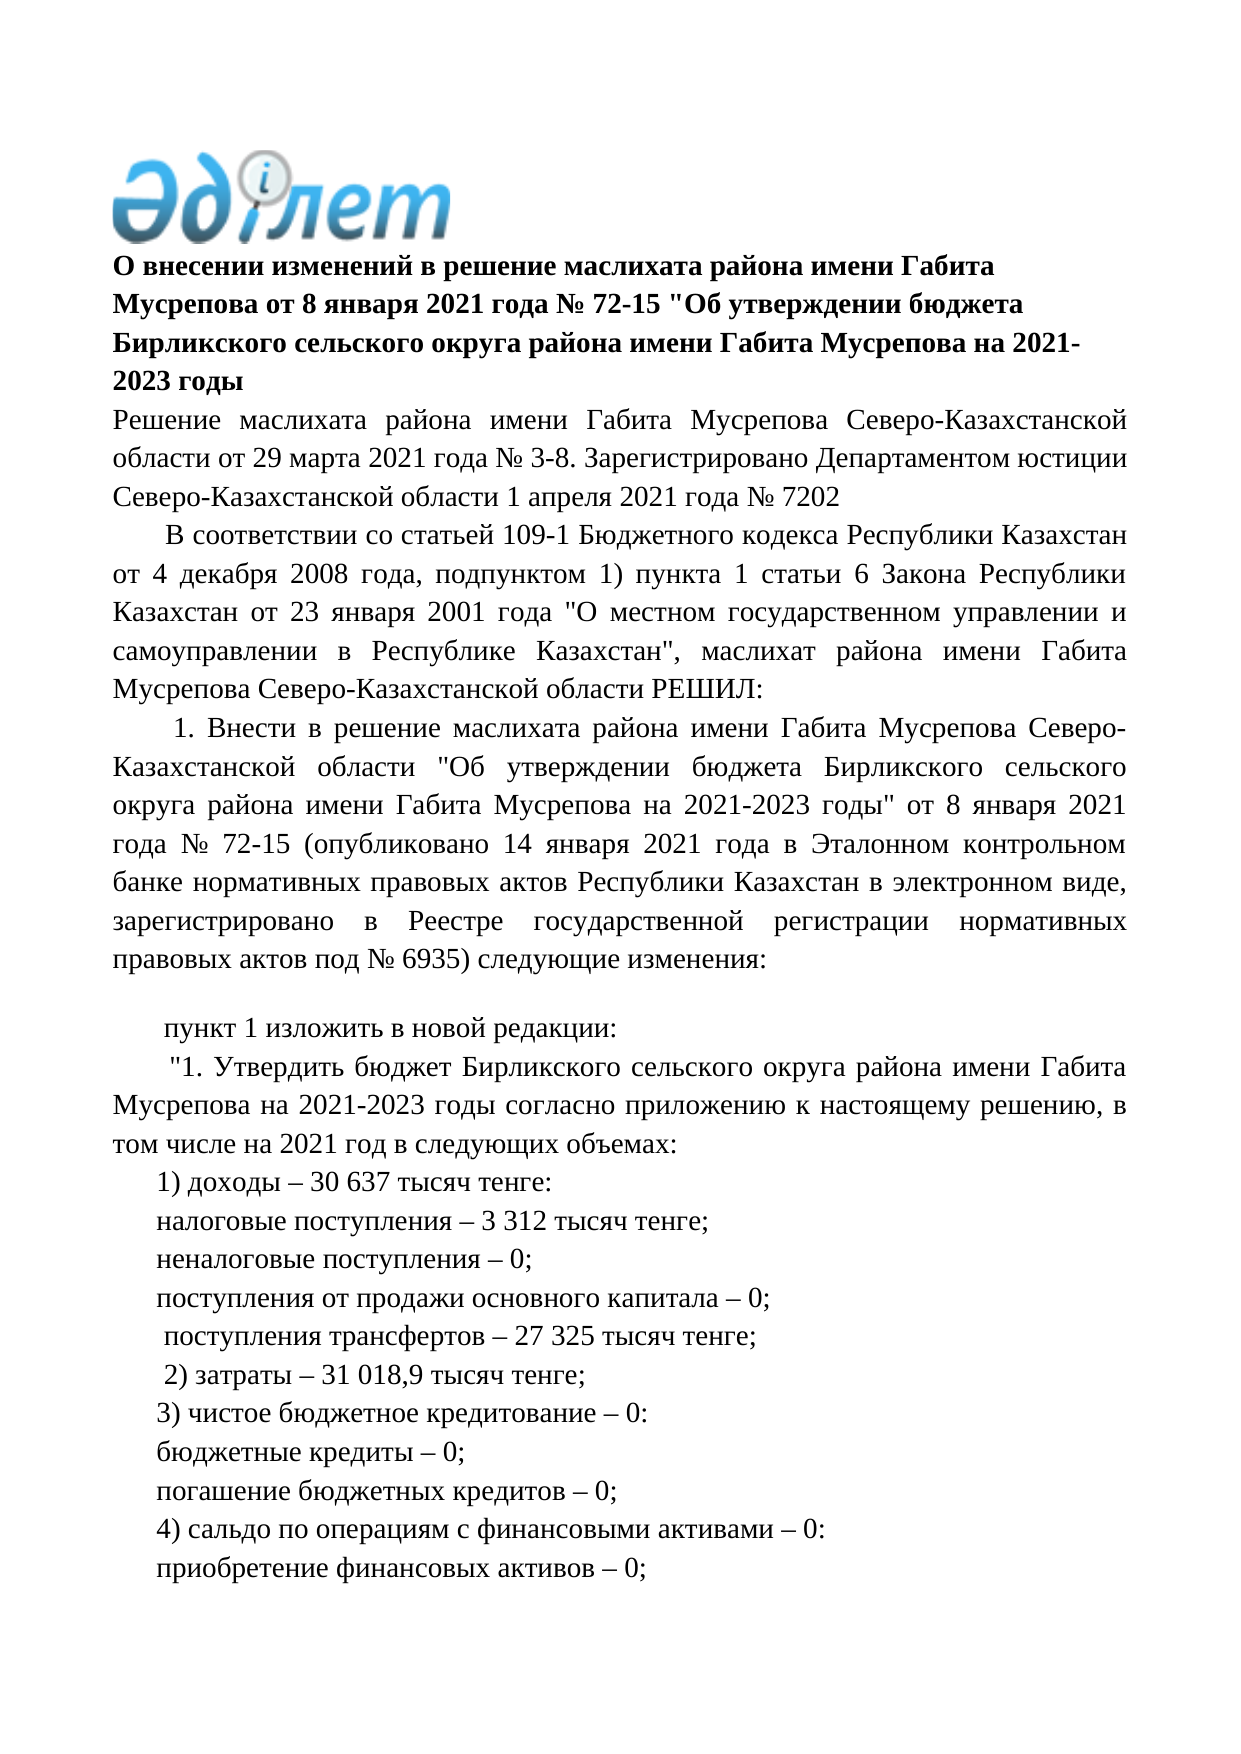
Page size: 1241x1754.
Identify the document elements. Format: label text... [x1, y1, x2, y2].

text поступления от продажи основного капитала – 0; [112, 1280, 1128, 1313]
text пункт 1 изложить в новой редакции: [112, 1010, 1128, 1044]
text Решение маслихата района имени Габита Мусрепова Северо-Казахстанской области от 29 марта 2021 года № 3-8. Зарегистрировано Департаментом юстиции Северо-Казахстанской области 1 апреля 2021 года № 7202 [112, 402, 1128, 512]
text приобретение финансовых активов – 0; [112, 1550, 1128, 1583]
text 1. Внести в решение маслихата района имени Габита Мусрепова Северо-Казахстанской области "Об утверждении бюджета Бирликского сельского округа района имени Габита Мусрепова на 2021-2023 годы" от 8 января 2021 года № 72-15 (опубликовано 14 января 2021 года в Эталонном контрольном банке нормативных правовых актов Республики Казахстан в электронном виде, зарегистрировано в Реестре государственной регистрации нормативных правовых актов под № 6935) следующие изменения: [112, 710, 1128, 975]
text налоговые поступления – 3 312 тысяч тенге; [112, 1203, 1128, 1236]
picture [112, 150, 451, 244]
text В соответствии со статьей 109-1 Бюджетного кодекса Республики Казахстан от 4 декабря 2008 года, подпунктом 1) пункта 1 статьи 6 Закона Республики Казахстан от 23 января 2001 года "О местном государственном управлении и самоуправлении в Республике Казахстан", маслихат района имени Габита Мусрепова Северо-Казахстанской области РЕШИЛ: [112, 517, 1128, 705]
text погашение бюджетных кредитов – 0; [112, 1473, 1128, 1506]
text 2) затраты – 31 018,9 тысяч тенге; [112, 1357, 1128, 1391]
text 1) доходы – 30 637 тысяч тенге: [112, 1164, 1128, 1198]
text бюджетные кредиты – 0; [112, 1434, 1128, 1468]
text поступления трансфертов – 27 325 тысяч тенге; [112, 1318, 1128, 1352]
text "1. Утвердить бюджет Бирликского сельского округа района имени Габита Мусрепова на 2021-2023 годы согласно приложению к настоящему решению, в том числе на 2021 год в следующих объемах: [112, 1049, 1128, 1159]
text О внесении изменений в решение маслихата района имени Габита Мусрепова от 8 января 2021 года № 72-15 "Об утверждении бюджета Бирликского сельского округа района имени Габита Мусрепова на 2021-2023 годы [112, 248, 1128, 397]
text 3) чистое бюджетное кредитование – 0: [112, 1396, 1128, 1429]
text 4) сальдо по операциям с финансовыми активами – 0: [112, 1511, 1128, 1545]
text неналоговые поступления – 0; [112, 1241, 1128, 1275]
